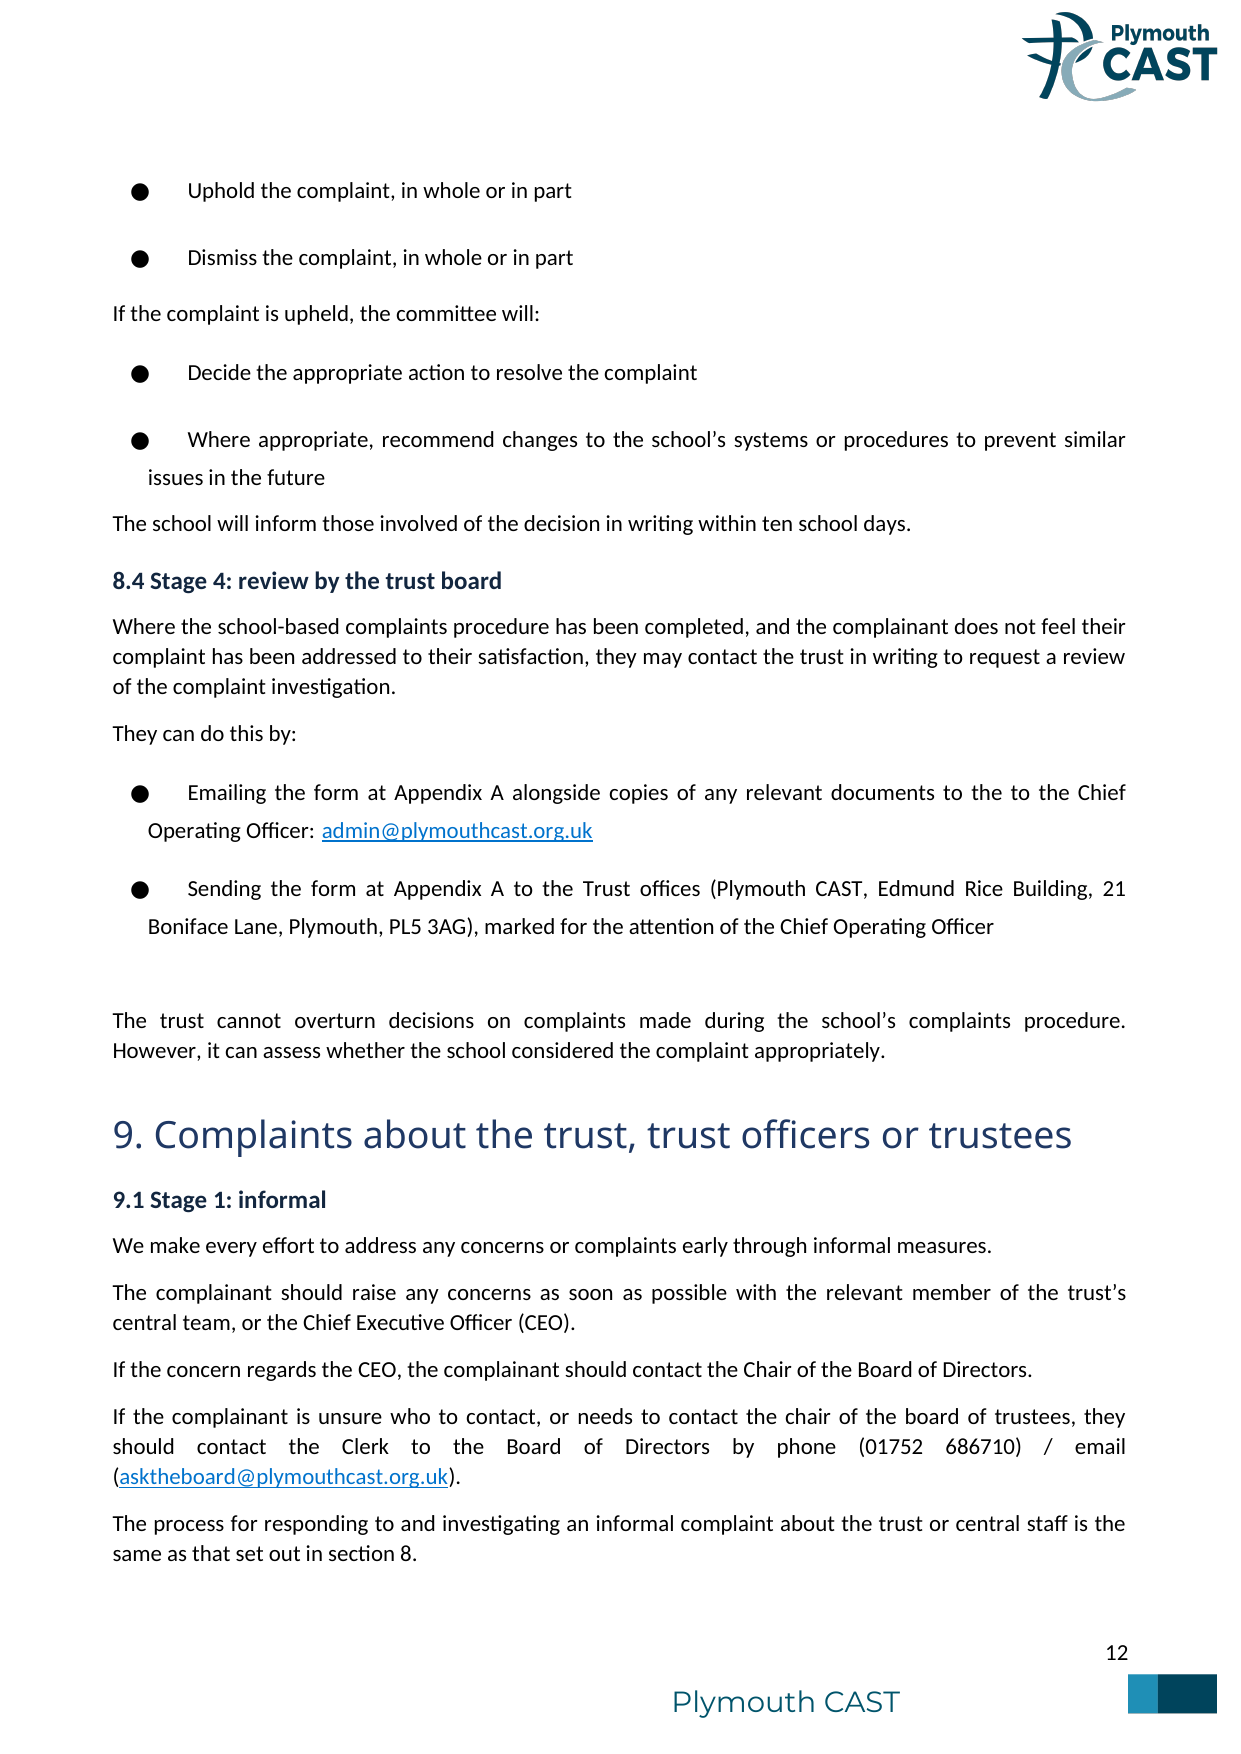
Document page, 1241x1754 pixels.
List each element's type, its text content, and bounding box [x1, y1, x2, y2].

text 8.4 Stage 4: review by the trust board [112, 565, 1128, 595]
picture [1128, 1673, 1218, 1714]
list Where appropriate, recommend changes to the school’s systems or procedures to prevent similar issues in the future [130, 413, 1128, 491]
list Emailing the form at Appendix A alongside copies of any relevant documents to the to the Chief Operating Officer: admin@plymouthcast.org.uk [130, 766, 1128, 844]
list Dismiss the complaint, in whole or in part [130, 232, 1128, 279]
picture [1021, 11, 1218, 102]
text If the complainant is unsure who to contact, or needs to contact the chair of the board of trustees, they should contact the Clerk to the Board of Directors by phone (01752 686710) / email (asktheboard@plymouthcast.org.uk). [112, 1402, 1128, 1490]
text The process for responding to and investigating an informal complaint about the trust or central staff is the same as that set out in section 8. [112, 1509, 1128, 1567]
text The trust cannot overturn decisions on complaints made during the school’s complaints procedure. However, it can assess whether the school considered the complaint appropriately. [112, 1006, 1128, 1064]
text We make every effort to address any concerns or complaints early through informal measures. [112, 1231, 1128, 1259]
list Sending the form at Appendix A to the Trust offices (Plymouth CAST, Edmund Rice Building, 21 Boniface Lane, Plymouth, PL5 3AG), marked for the attention of the Chief Operating Officer [130, 863, 1128, 940]
subtitle 9. Complaints about the trust, trust officers or trustees [112, 1108, 1128, 1159]
text The school will inform those involved of the decision in writing within ten school days. [112, 509, 1128, 538]
text 9.1 Stage 1: informal [112, 1184, 1128, 1214]
text The complainant should raise any concerns as soon as possible with the relevant member of the trust’s central team, or the Chief Executive Officer (CEO). [112, 1278, 1128, 1336]
text They can do this by: [112, 719, 1128, 747]
text If the concern regards the CEO, the complainant should contact the Chair of the Board of Directors. [112, 1355, 1128, 1383]
text If the complaint is upheld, the committee will: [112, 299, 1128, 327]
text Where the school-based complaints procedure has been completed, and the complainant does not feel their complaint has been addressed to their satisfaction, they may contact the trust in writing to request a review of the complaint investigation. [112, 612, 1128, 700]
list Decide the appropriate action to resolve the complaint [130, 346, 1128, 393]
list Uphold the complaint, in whole or in part [130, 164, 1128, 211]
